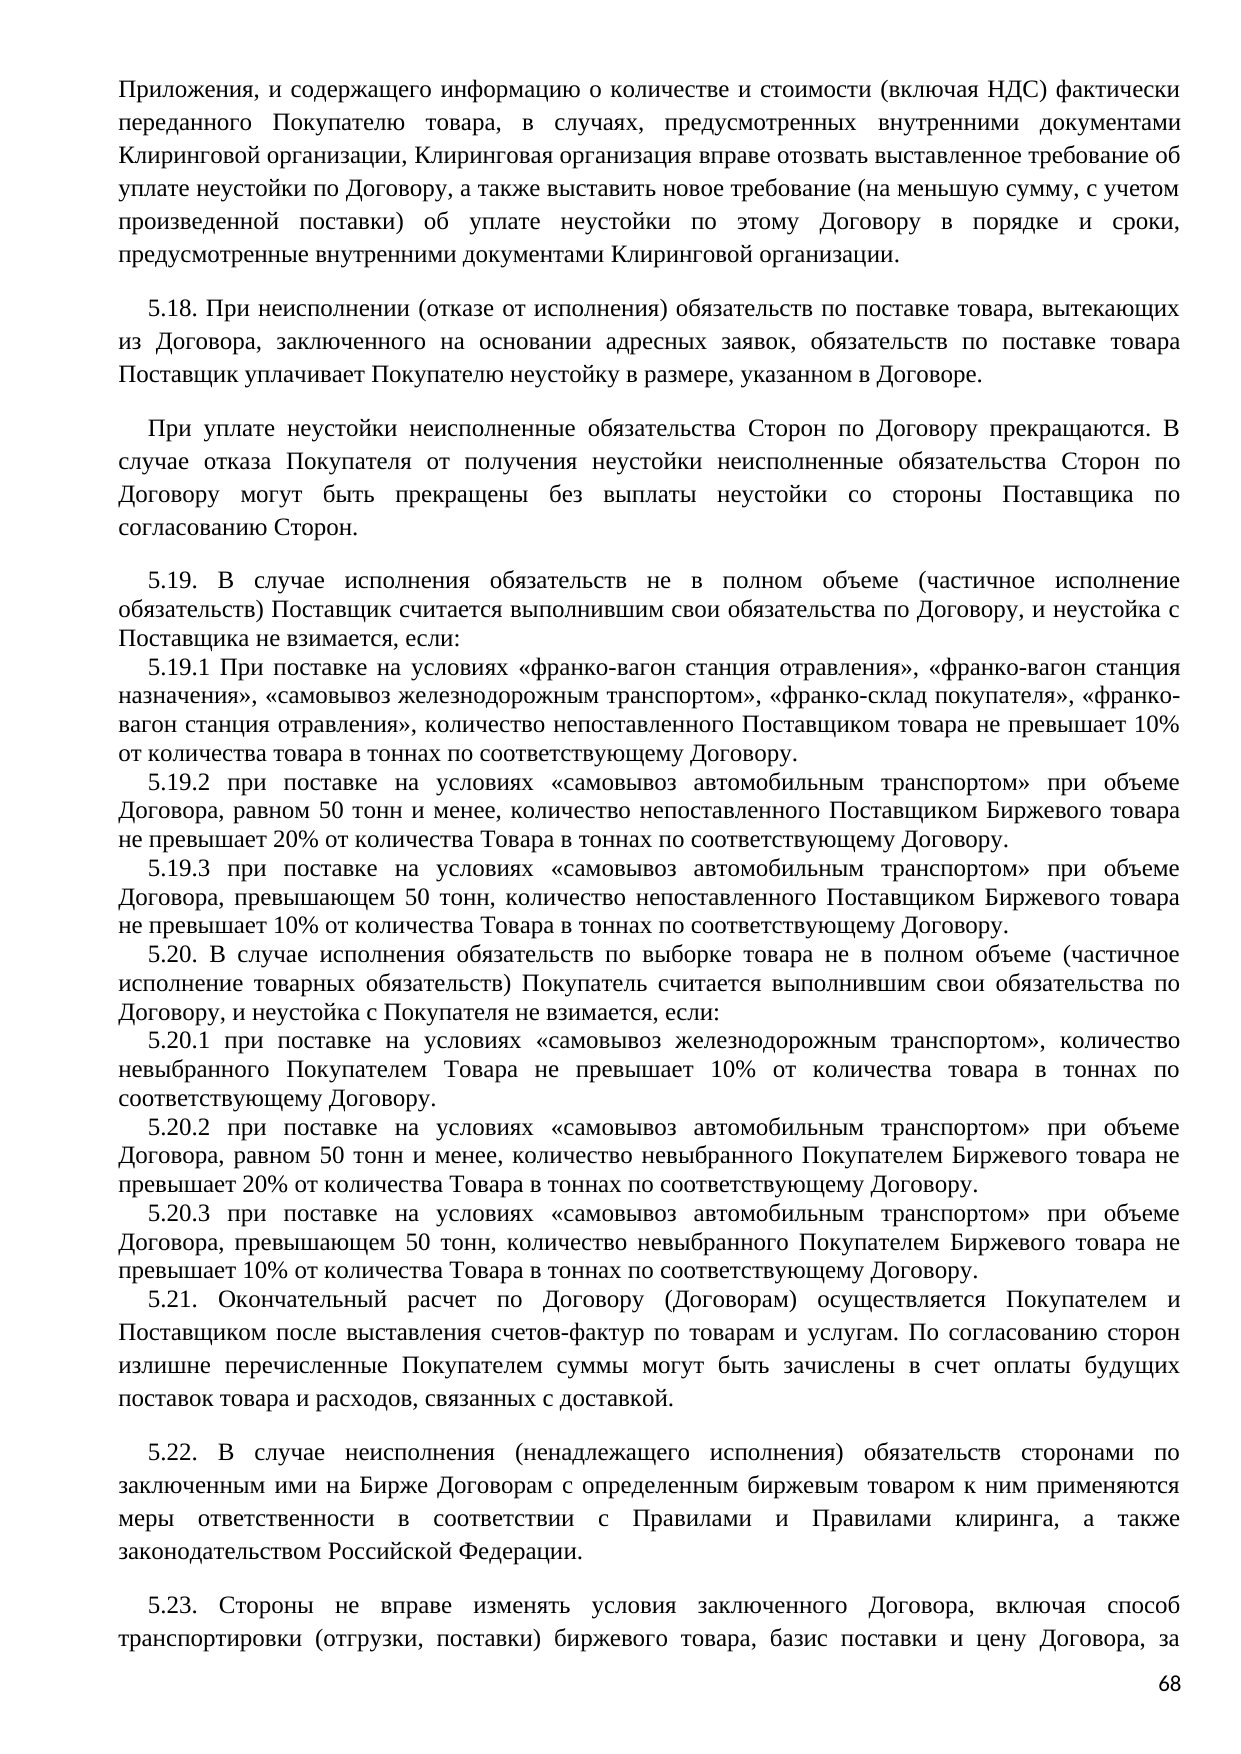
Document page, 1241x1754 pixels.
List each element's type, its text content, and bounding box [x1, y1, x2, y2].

text 5.20.1 при поставке на условиях «самовывоз железнодорожным транспортом», количество невыбранного Покупателем Товара не превышает 10% от количества товара в тоннах по соответствующему Договору. [118, 1026, 1181, 1112]
text 5.19.3 при поставке на условиях «самовывоз автомобильным транспортом» при объеме Договора, превышающем 50 тонн, количество непоставленного Поставщиком Биржевого товара не превышает 10% от количества Товара в тоннах по соответствующему Договору. [118, 853, 1181, 939]
text 5.19.2 при поставке на условиях «самовывоз автомобильным транспортом» при объеме Договора, равном 50 тонн и менее, количество непоставленного Поставщиком Биржевого товара не превышает 20% от количества Товара в тоннах по соответствующему Договору. [118, 767, 1181, 853]
text 5.19.1 При поставке на условиях «франко-вагон станция отравления», «франко-вагон станция назначения», «самовывоз железнодорожным транспортом», «франко-склад покупателя», «франко-вагон станция отравления», количество непоставленного Поставщиком товара не превышает 10% от количества товара в тоннах по соответствующему Договору. [118, 652, 1181, 767]
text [118, 74, 1181, 268]
text При уплате неустойки неисполненные обязательства Сторон по Договору прекращаются. В случае отказа Покупателя от получения неустойки неисполненные обязательства Сторон по Договору могут быть прекращены без выплаты неустойки со стороны Поставщика по согласованию Сторон. [118, 413, 1181, 541]
text 5.20.2 при поставке на условиях «самовывоз автомобильным транспортом» при объеме Договора, равном 50 тонн и менее, количество невыбранного Покупателем Биржевого товара не превышает 20% от количества Товара в тоннах по соответствующему Договору. [118, 1112, 1181, 1198]
text 5.20. В случае исполнения обязательств по выборке товара не в полном объеме (частичное исполнение товарных обязательств) Покупатель считается выполнившим свои обязательства по Договору, и неустойка с Покупателя не взимается, если: [118, 939, 1181, 1026]
text 5.22. В случае неисполнения (ненадлежащего исполнения) обязательств сторонами по заключенным ими на Бирже Договорам с определенным биржевым товаром к ним применяются меры ответственности в соответствии с Правилами и Правилами клиринга, а также законодательством Российской Федерации. [118, 1437, 1181, 1565]
text 5.20.3 при поставке на условиях «самовывоз автомобильным транспортом» при объеме Договора, превышающем 50 тонн, количество невыбранного Покупателем Биржевого товара не превышает 10% от количества Товара в тоннах по соответствующему Договору. [118, 1198, 1181, 1284]
text 5.21. Окончательный расчет по Договору (Договорам) осуществляется Покупателем и Поставщиком после выставления счетов-фактур по товарам и услугам. По согласованию сторон излишне перечисленные Покупателем суммы могут быть зачислены в счет оплаты будущих поставок товара и расходов, связанных с доставкой. [118, 1284, 1181, 1412]
text 5.19. В случае исполнения обязательств не в полном объеме (частичное исполнение обязательств) Поставщик считается выполнившим свои обязательства по Договору, и неустойка с Поставщика не взимается, если: [118, 566, 1181, 652]
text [118, 1590, 1181, 1652]
text 5.18. При неисполнении (отказе от исполнения) обязательств по поставке товара, вытекающих из Договора, заключенного на основании адресных заявок, обязательств по поставке товара Поставщик уплачивает Покупателю неустойку в размере, указанном в Договоре. [118, 293, 1181, 388]
